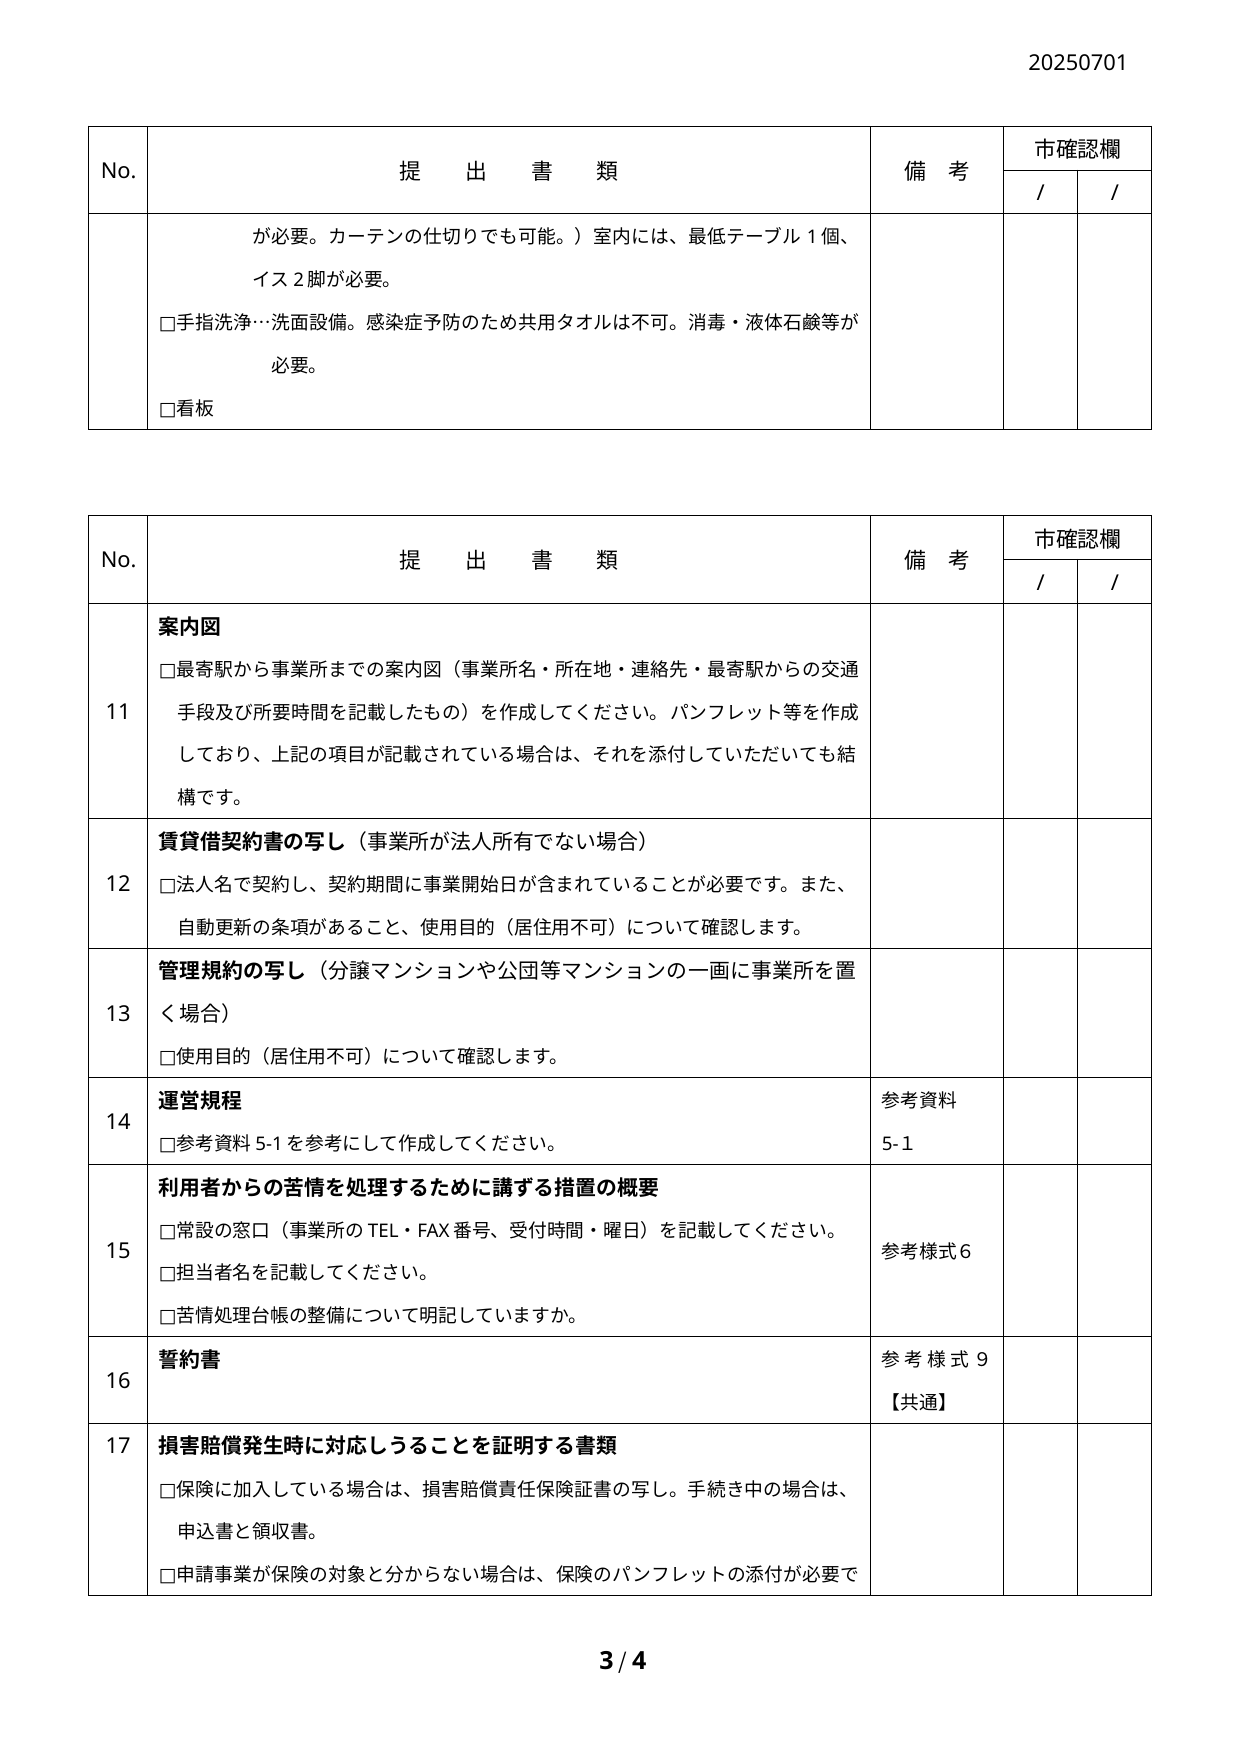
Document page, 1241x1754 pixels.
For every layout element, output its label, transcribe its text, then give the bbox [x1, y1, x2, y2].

table_cell [1078, 1078, 1151, 1163]
table_cell [1078, 949, 1151, 1077]
table_cell [871, 604, 1003, 818]
table_cell 参考資料 5-１ [871, 1078, 1003, 1163]
table_cell [871, 949, 1003, 1077]
table_cell 13 [89, 949, 147, 1077]
table_header 備 考 [871, 127, 1003, 213]
table_cell [1004, 819, 1077, 947]
table_cell / [1078, 560, 1151, 603]
table_header 提 出 書 類 [148, 127, 870, 213]
table_cell 案内図 □最寄駅から事業所までの案内図（事業所名・所在地・連絡先・最寄駅からの交通手段及び所要時間を記載したもの）を作成してください。パンフレット等を作成しており、上記の項目が記載されている場合は、それを添付していただいても結構です。 [148, 604, 870, 818]
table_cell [148, 214, 870, 428]
table_cell [1078, 1337, 1151, 1422]
table_cell / [1004, 560, 1077, 603]
table_cell 参考様式６ [871, 1165, 1003, 1336]
table_header 市確認欄 [1004, 516, 1151, 559]
table_cell 17 [89, 1424, 147, 1595]
table_header 市確認欄 [1004, 127, 1151, 169]
table_cell 10 [89, 214, 147, 428]
table_cell [1078, 1424, 1151, 1595]
table_header No. [89, 516, 147, 603]
table_cell 管理規約の写し（分譲マンションや公団等マンションの一画に事業所を置く場合） □使用目的（居住用不可）について確認します。 [148, 949, 870, 1077]
table_cell 利用者からの苦情を処理するために講ずる措置の概要 □常設の窓口（事業所のTEL・FAX番号、受付時間・曜日）を記載してください。 □担当者名を記載してください。 □苦情処理台帳の整備について明記していますか。 [148, 1165, 870, 1336]
table_cell [1004, 604, 1077, 818]
table_cell 12 [89, 819, 147, 947]
table_cell / [1004, 171, 1077, 213]
table_cell [1004, 1078, 1077, 1163]
table_cell [1004, 1165, 1077, 1336]
table_cell [1078, 214, 1151, 428]
table_cell 11 [89, 604, 147, 818]
table_cell [871, 819, 1003, 947]
table_cell 参考様式９【共通】 [871, 1337, 1003, 1422]
table_cell [1004, 949, 1077, 1077]
table_header 提 出 書 類 [148, 516, 870, 603]
table_cell [1004, 214, 1077, 428]
table_cell 14 [89, 1078, 147, 1163]
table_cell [148, 1424, 870, 1595]
table_header 備 考 [871, 516, 1003, 603]
table_cell [1004, 1337, 1077, 1422]
table_cell 運営規程 □参考資料5-1を参考にして作成してください。 [148, 1078, 870, 1163]
table_cell [1078, 604, 1151, 818]
table_cell [1004, 1424, 1077, 1595]
table_cell 賃貸借契約書の写し（事業所が法人所有でない場合） □法人名で契約し、契約期間に事業開始日が含まれていることが必要です。また、自動更新の条項があること、使用目的（居住用不可）について確認します。 [148, 819, 870, 947]
table_cell [871, 214, 1003, 428]
table_cell / [1078, 171, 1151, 213]
table_cell [1078, 1165, 1151, 1336]
table_header No. [89, 127, 147, 213]
table_cell 誓約書 [148, 1337, 870, 1422]
table_cell 16 [89, 1337, 147, 1422]
table_cell [1078, 819, 1151, 947]
table_cell [871, 1424, 1003, 1595]
table_cell 15 [89, 1165, 147, 1336]
